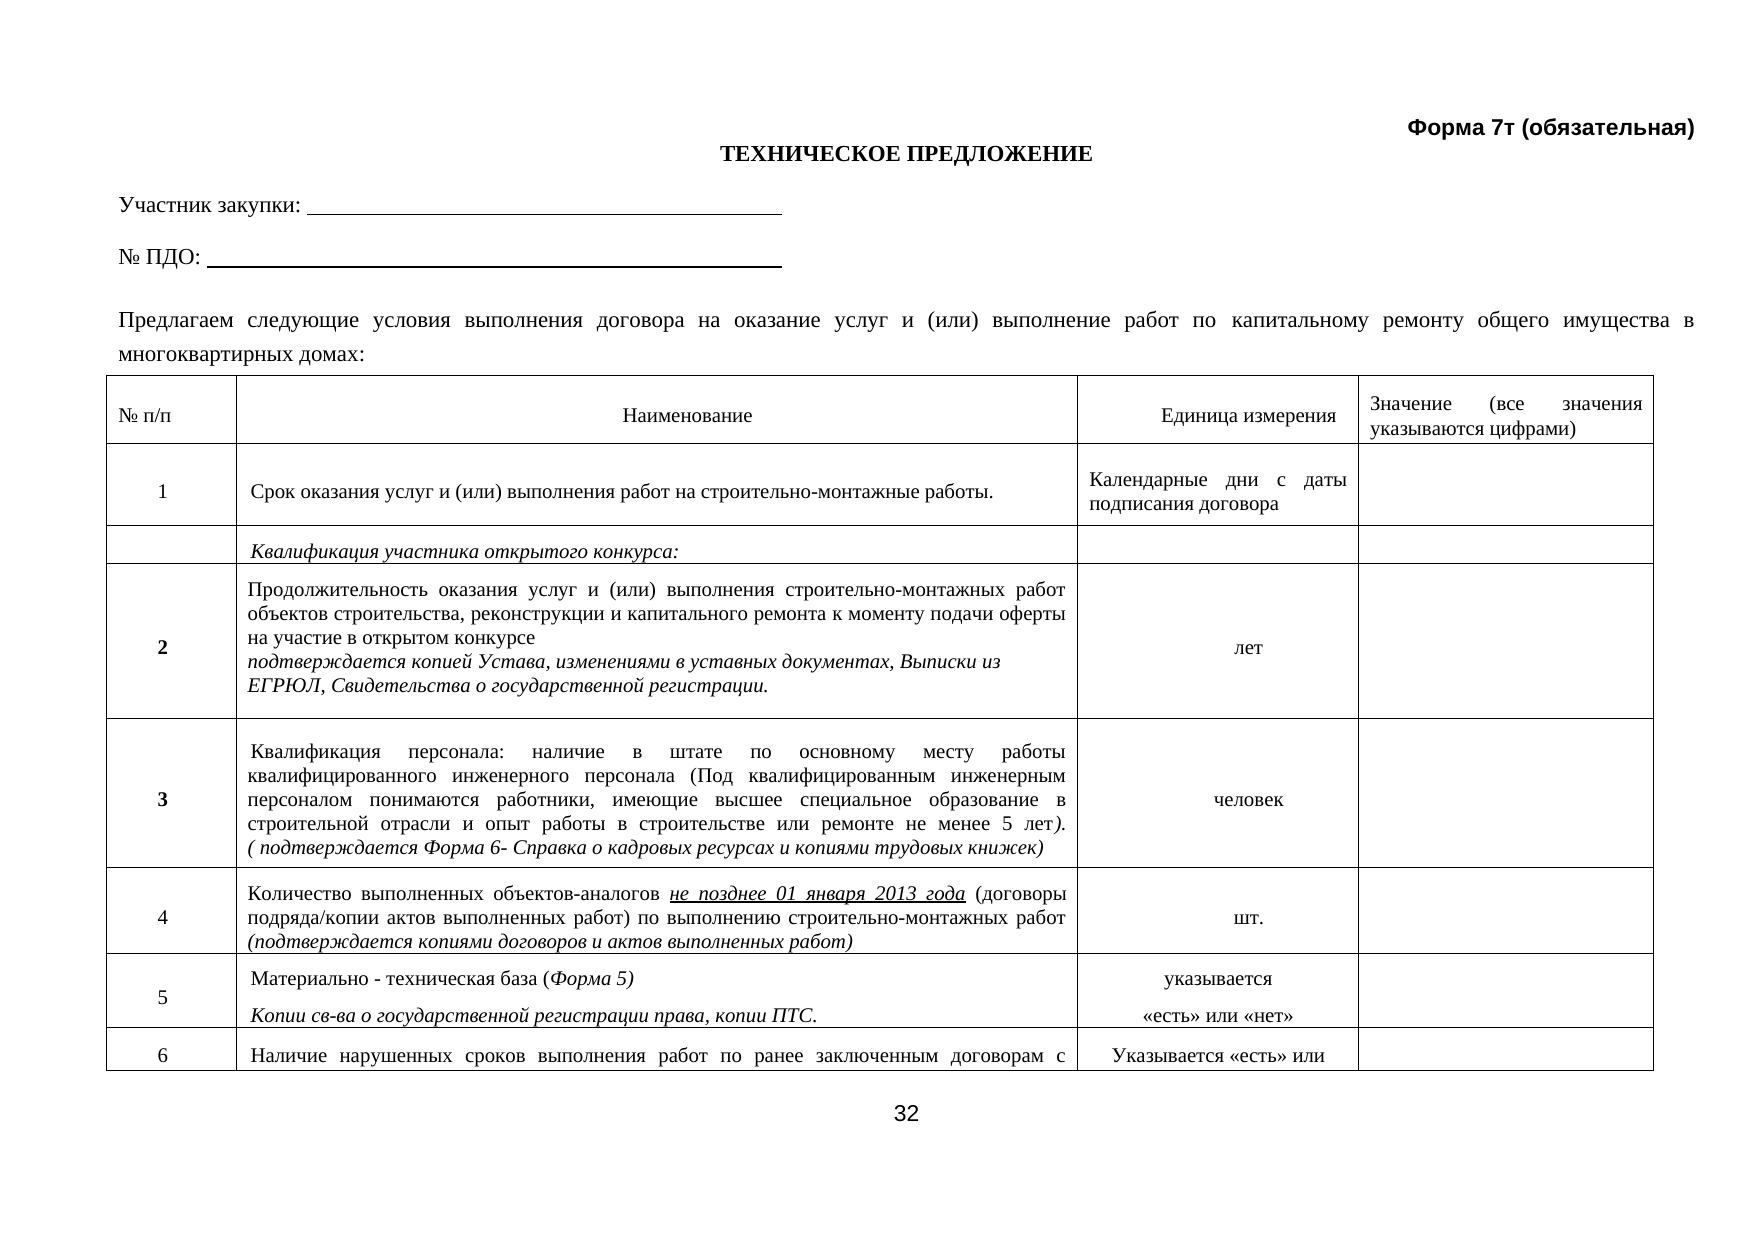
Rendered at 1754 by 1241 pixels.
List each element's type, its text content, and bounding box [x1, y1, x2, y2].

table_cell 3 [107, 719, 236, 867]
table_cell [1359, 564, 1653, 718]
table_cell 2 [107, 564, 236, 718]
table_header Значение (все значения указываются цифрами) [1359, 376, 1653, 443]
table_cell [1359, 719, 1653, 867]
table_cell 5 [107, 954, 236, 1027]
table_header № п/п [107, 376, 236, 443]
table_cell [107, 526, 236, 563]
table_cell [1078, 526, 1358, 563]
table_cell Количество выполненных объектов-аналогов не позднее 01 января 2013 года (договоры подряда/копии актов выполненных работ) по выполнению строительно-монтажных работ (подтверждается копиями договоров и актов выполненных работ) [237, 868, 1077, 953]
table_cell Срок оказания услуг и (или) выполнения работ на строительно-монтажные работы. [237, 444, 1077, 525]
text Участник закупки: [118, 191, 1695, 217]
table_cell 4 [107, 868, 236, 953]
table_cell Материально - техническая база (Форма 5) Копии св-ва о государственной регистрации права, копии ПТС. [237, 954, 1077, 1027]
table_cell Календарные дни с даты подписания договора [1078, 444, 1358, 525]
text Форма 7т (обязательная) [118, 114, 1695, 140]
table_cell 6 [107, 1028, 236, 1069]
table_cell Квалификация участника открытого конкурса: [237, 526, 1077, 563]
table_cell [1359, 868, 1653, 953]
table_cell лет [1078, 564, 1358, 718]
table_cell Указывается «есть» или «нет» [1078, 1028, 1358, 1069]
table_header Наименование [237, 376, 1077, 443]
table_cell [1359, 444, 1653, 525]
table_cell Квалификация персонала: наличие в штате по основному месту работы квалифицированного инженерного персонала (Под квалифицированным инженерным персоналом понимаются работники, имеющие высшее специальное образование в строительной отрасли и опыт работы в строительстве или ремонте не менее 5 лет). ( подтверждается Форма 6- Справка о кадровых ресурсах и копиями трудовых книжек) [237, 719, 1077, 867]
table_cell указывается «есть» или «нет» [1078, 954, 1358, 1027]
table_cell 1 [107, 444, 236, 525]
list Предлагаем следующие условия выполнения договора на оказание услуг и (или) выполнение работ по капитальному ремонту общего имущества в многоквартирных домах: [118, 306, 1695, 367]
table_cell Продолжительность оказания услуг и (или) выполнения строительно-монтажных работ объектов строительства, реконструкции и капитального ремонта к моменту подачи оферты на участие в открытом конкурсе подтверждается копией Устава, изменениями в уставных документах, Выписки из ЕГРЮЛ, Свидетельства о государственной регистрации. [237, 564, 1077, 718]
table_cell шт. [1078, 868, 1358, 953]
text ТЕХНИЧЕСКОЕ ПРЕДЛОЖЕНИЕ [118, 140, 1695, 167]
text № ПДО: [118, 243, 1695, 270]
table_cell [1359, 954, 1653, 1027]
table_cell [1359, 526, 1653, 563]
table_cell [237, 1028, 1077, 1069]
table_cell [1359, 1028, 1653, 1069]
table_header Единица измерения [1078, 376, 1358, 443]
table_cell человек [1078, 719, 1358, 867]
